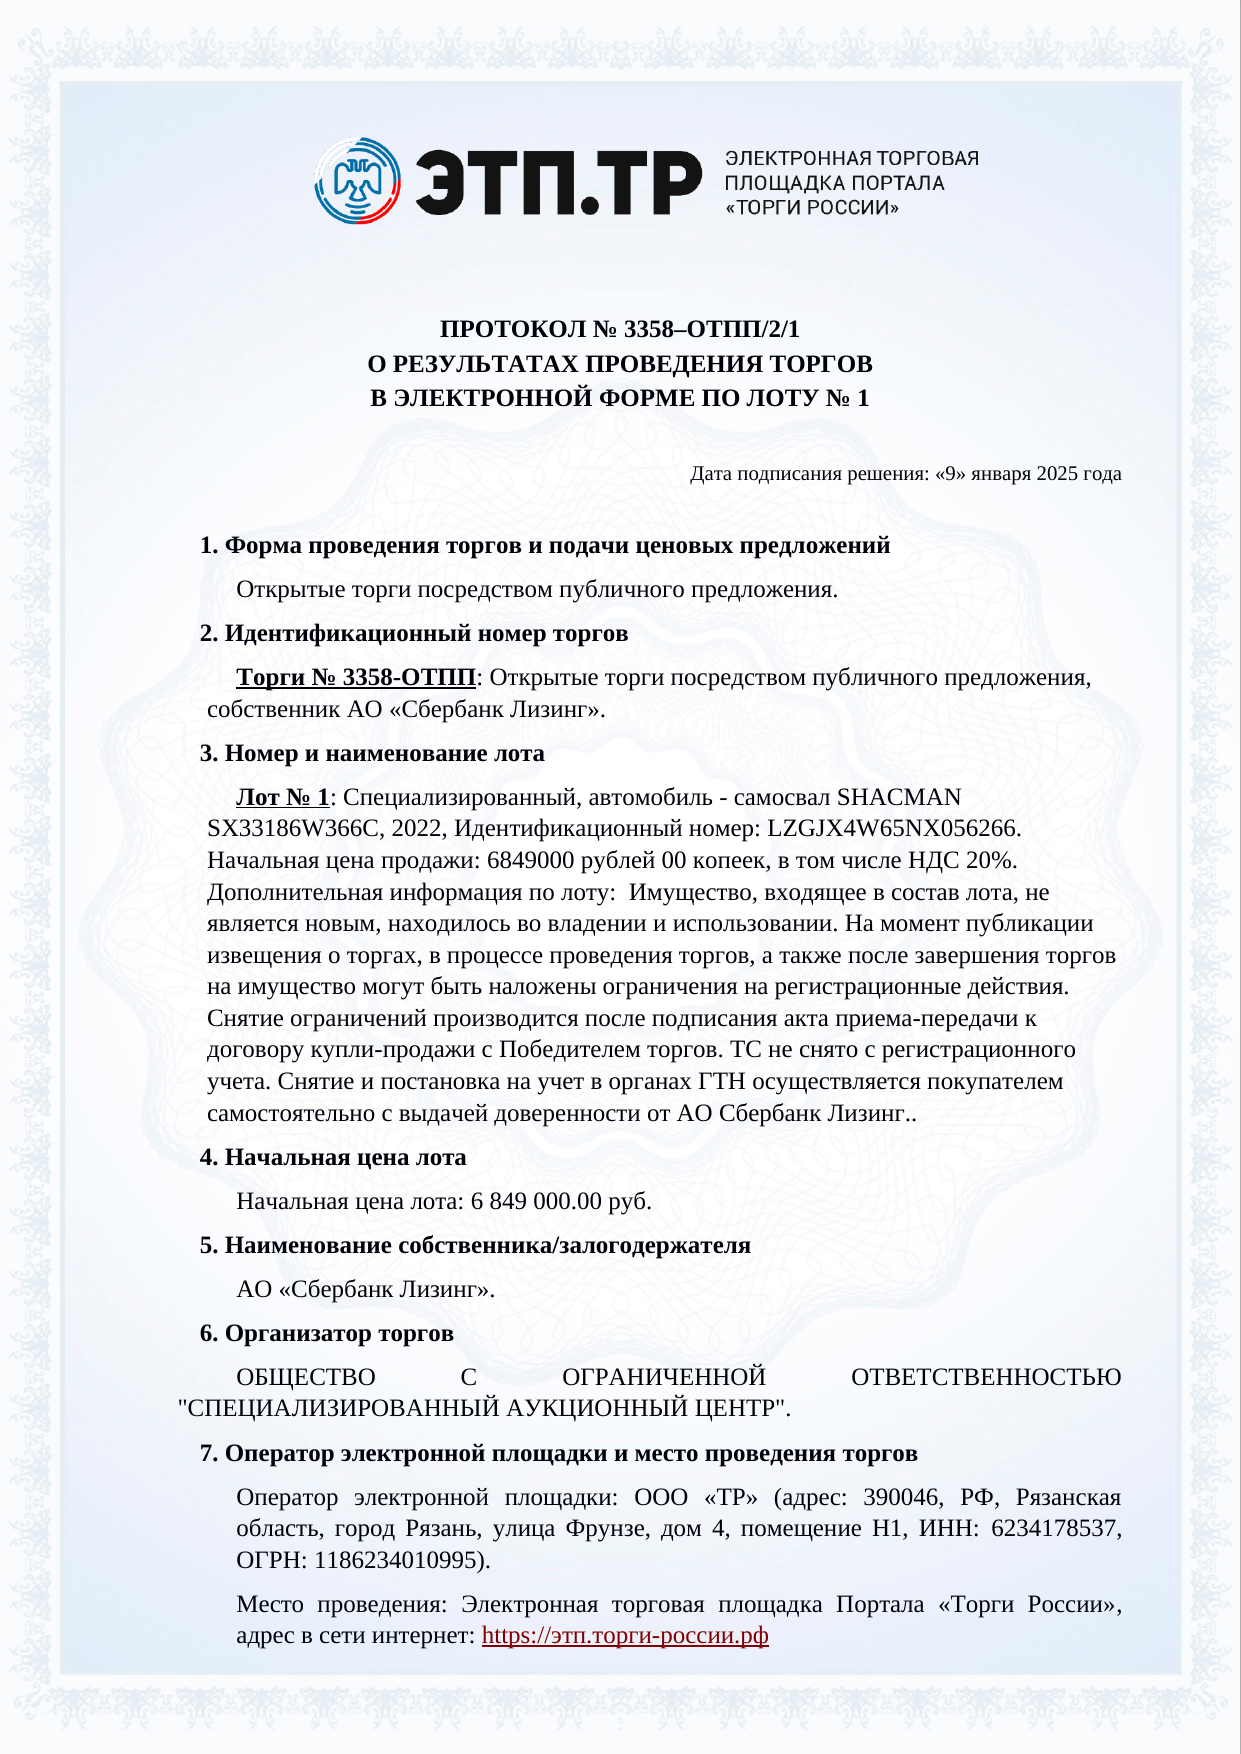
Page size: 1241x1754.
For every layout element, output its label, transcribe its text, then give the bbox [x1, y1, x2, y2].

title ПРОТОКОЛ № 3358–ОТПП/2/1 [118, 314, 1122, 343]
text АО «Сбербанк Лизинг». [177, 1274, 1122, 1303]
text Торги № 3358-ОТПП: Открытые торги посредством публичного предложения, собственник АО «Сбербанк Лизинг». [207, 662, 1122, 723]
title В ЭЛЕКТРОННОЙ ФОРМЕ ПО ЛОТУ № 1 [118, 383, 1122, 412]
text ОБЩЕСТВО С ОГРАНИЧЕННОЙ ОТВЕТСТВЕННОСТЬЮ "СПЕЦИАЛИЗИРОВАННЫЙ АУКЦИОННЫЙ ЦЕНТР". [177, 1362, 1122, 1422]
text Начальная цена лота: 6 849 000.00 руб. [236, 1186, 1122, 1214]
text 1. Форма проведения торгов и подачи ценовых предложений [177, 530, 1122, 559]
text Место проведения: Электронная торговая площадка Портала «Торги России», адрес в сети интернет: https://этп.торги-россии.рф [236, 1589, 1122, 1649]
text 2. Идентификационный номер торгов [177, 618, 1122, 647]
picture [0, 0, 1241, 1754]
text 7. Оператор электронной площадки и место проведения торгов [177, 1438, 1122, 1466]
text 4. Начальная цена лота [177, 1142, 1122, 1170]
text Дата подписания решения: «9» января 2025 года [177, 455, 1122, 486]
text Открытые торги посредством публичного предложения. [177, 574, 1122, 603]
text 5. Наименование собственника/залогодержателя [177, 1230, 1122, 1258]
text Оператор электронной площадки: ООО «ТР» (адрес: 390046, РФ, Рязанская область, город Рязань, улица Фрунзе, дом 4, помещение Н1, ИНН: 6234178537, ОГРН: 1186234010995). [236, 1482, 1122, 1573]
text 3. Номер и наименование лота [177, 738, 1122, 767]
title О РЕЗУЛЬТАТАХ ПРОВЕДЕНИЯ ТОРГОВ [118, 349, 1122, 377]
list 6. Организатор торгов [177, 1318, 1122, 1347]
text Лот № 1: Специализированный, автомобиль - самосвал SHACMAN SX33186W366C, 2022, Идентификационный номер: LZGJX4W65NX056266. Начальная цена продажи: 6849000 рублей 00 копеек, в том числе НДС 20%. Дополнительная информация по лоту: Имущество, входящее в состав лота, не является новым, находилось во владении и использовании. На момент публикации извещения о торгах, в процессе проведения торгов, а также после завершения торгов на имущество могут быть наложены ограничения на регистрационные действия. Снятие ограничений производится после подписания акта приема-передачи к договору купли-продажи с Победителем торгов. ТС не снято с регистрационного учета. Снятие и постановка на учет в органах ГТН осуществляется покупателем самостоятельно с выдачей доверенности от АО Сбербанк Лизинг.. [207, 782, 1122, 1126]
